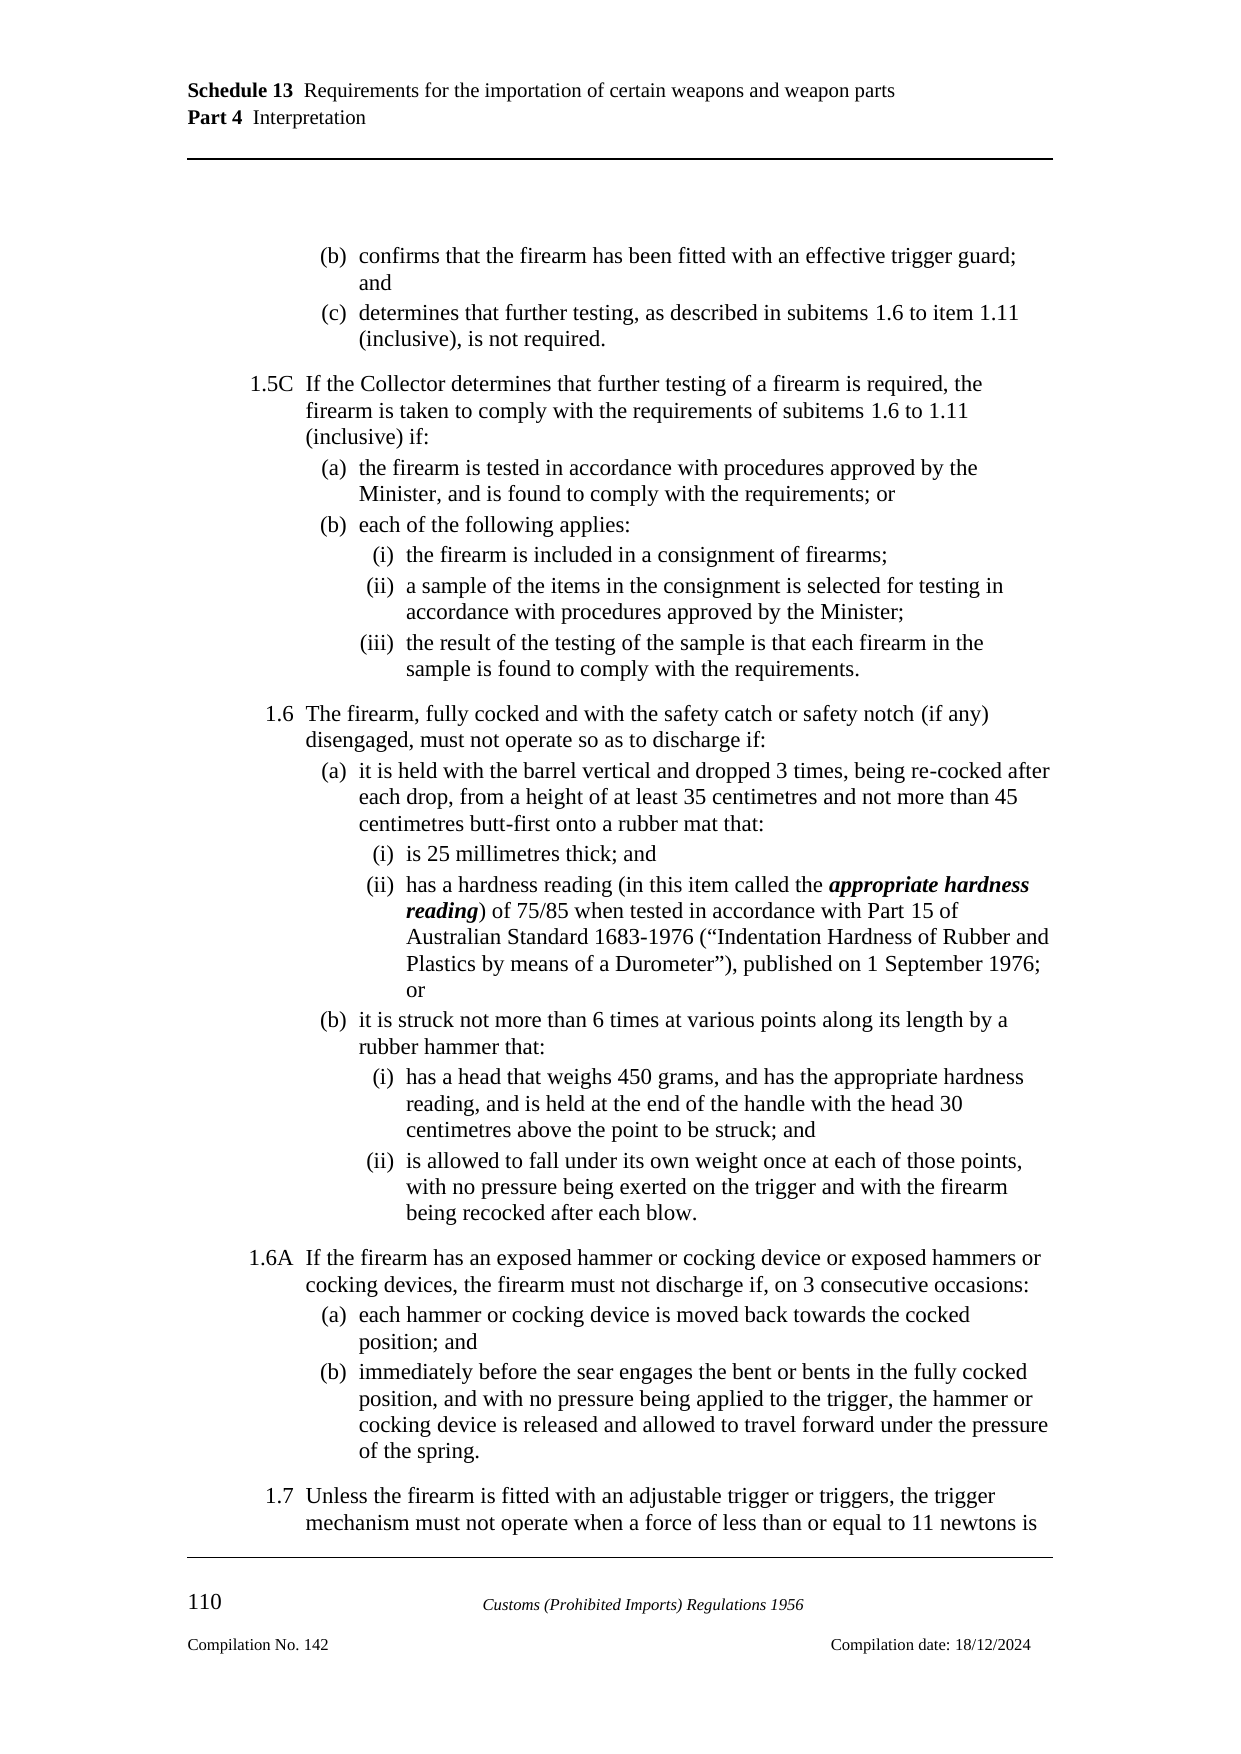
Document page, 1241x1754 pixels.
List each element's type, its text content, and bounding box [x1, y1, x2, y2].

text (i) the firearm is included in a consignment of firearms; [187, 541, 1053, 567]
text (iii) the result of the testing of the sample is that each firearm in the sample is found to comply with the requirements. [187, 628, 1053, 681]
text (i) is 25 millimetres thick; and [187, 840, 1053, 866]
text 1.6 The firearm, fully cocked and with the safety catch or safety notch (if any) disengaged, must not operate so as to discharge if: [187, 700, 1053, 753]
text (ii) has a hardness reading (in this item called the appropriate hardness reading) of 75/85 when tested in accordance with Part 15 of Australian Standard 1683-1976 (“Indentation Hardness of Rubber and Plastics by means of a Durometer”), published on 1 September 1976; or [187, 871, 1053, 1002]
text (a) the firearm is tested in accordance with procedures approved by the Minister, and is found to comply with the requirements; or [187, 454, 1053, 506]
text (a) it is held with the barrel vertical and dropped 3 times, being re-cocked after each drop, from a height of at least 35 centimetres and not more than 45 centimetres butt-first onto a rubber mat that: [187, 757, 1053, 836]
text (a) each hammer or cocking device is moved back towards the cocked position; and [187, 1301, 1053, 1354]
text (b) immediately before the sear engages the bent or bents in the fully cocked position, and with no pressure being applied to the trigger, the hammer or cocking device is released and allowed to travel forward under the pressure of the spring. [187, 1358, 1053, 1464]
text 1.5C If the Collector determines that further testing of a firearm is required, the firearm is taken to comply with the requirements of subitems 1.6 to 1.11 (inclusive) if: [187, 371, 1053, 449]
text (ii) a sample of the items in the consignment is selected for testing in accordance with procedures approved by the Minister; [187, 572, 1053, 624]
text 1.6A If the firearm has an exposed hammer or cocking device or exposed hammers or cocking devices, the firearm must not discharge if, on 3 consecutive occasions: [187, 1244, 1053, 1297]
text (b) confirms that the firearm has been fitted with an effective trigger guard; and [187, 242, 1053, 295]
text (ii) is allowed to fall under its own weight once at each of those points, with no pressure being exerted on the trigger and with the firearm being recocked after each blow. [187, 1147, 1053, 1226]
text (b) it is struck not more than 6 times at various points along its length by a rubber hammer that: [187, 1007, 1053, 1059]
text (c) determines that further testing, as described in subitems 1.6 to item 1.11 (inclusive), is not required. [187, 299, 1053, 352]
text (i) has a head that weighs 450 grams, and has the appropriate hardness reading, and is held at the end of the handle with the head 30 centimetres above the point to be struck; and [187, 1063, 1053, 1142]
text (b) each of the following applies: [187, 511, 1053, 537]
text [187, 1482, 1053, 1535]
